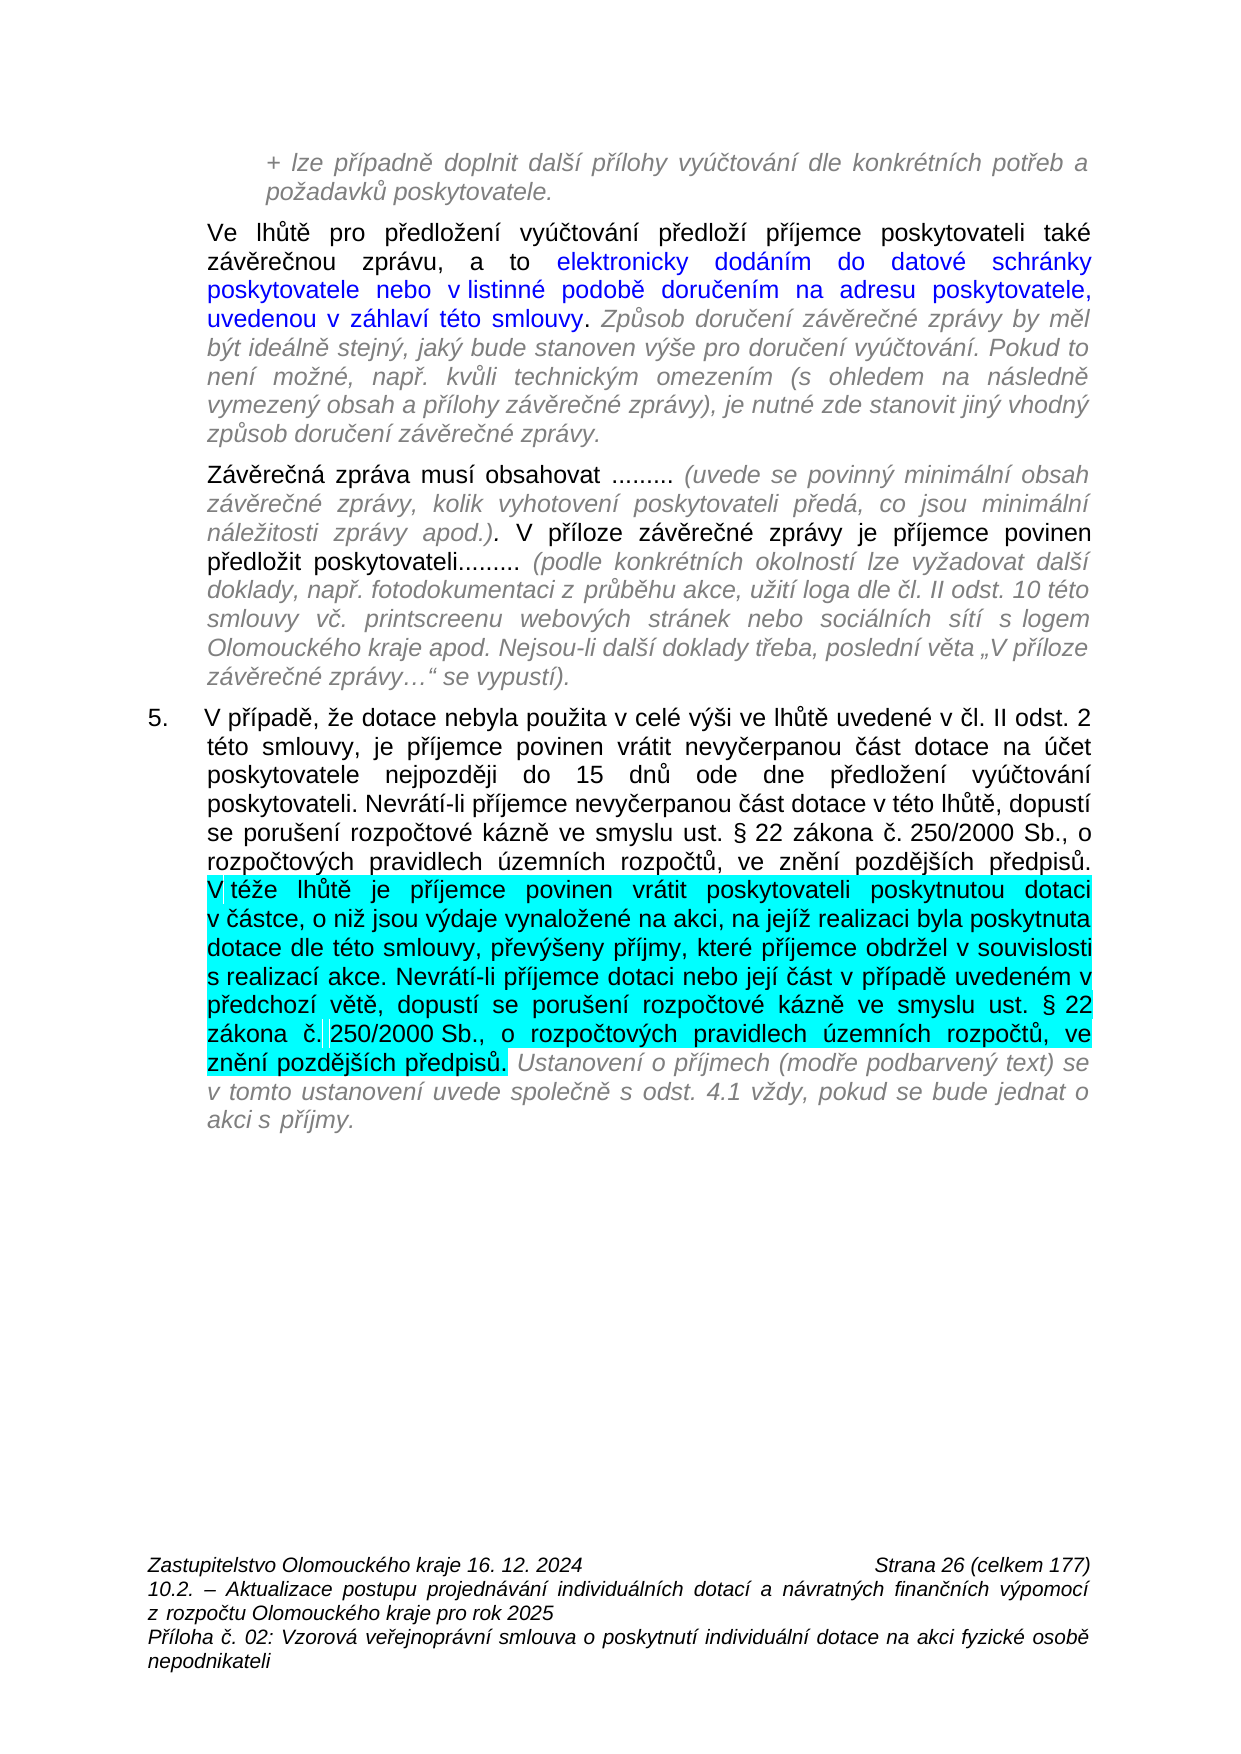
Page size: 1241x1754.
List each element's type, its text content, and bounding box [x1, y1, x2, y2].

list V případě, že dotace nebyla použita v celé výši ve lhůtě uvedené v čl. II odst. 2 této smlouvy, je příjemce povinen vrátit nevyčerpanou část dotace na účet poskytovatele nejpozději do 15 dnů ode dne předložení vyúčtování poskytovateli. Nevrátí-li příjemce nevyčerpanou část dotace v této lhůtě, dopustí se porušení rozpočtové kázně ve smyslu ust. § 22 zákona č. 250/2000 Sb., o rozpočtových pravidlech územních rozpočtů, ve znění pozdějších předpisů. V téže lhůtě je příjemce povinen vrátit poskytovateli poskytnutou dotaci v částce, o niž jsou výdaje vynaložené na akci, na jejíž realizaci byla poskytnuta dotace dle této smlouvy, převýšeny příjmy, které příjemce obdržel v souvislosti s realizací akce. Nevrátí-li příjemce dotaci nebo její část v případě uvedeném v předchozí větě, dopustí se porušení rozpočtové kázně ve smyslu ust. § 22 zákona č. 250/2000 Sb., o rozpočtových pravidlech územních rozpočtů, ve znění pozdějších předpisů. Ustanovení o příjmech (modře podbarvený text) se v tomto ustanovení uvede společně s odst. 4.1 vždy, pokud se bude jednat o akci s příjmy. [148, 703, 1092, 1134]
text Ve lhůtě pro předložení vyúčtování předloží příjemce poskytovateli také závěrečnou zprávu, a to elektronicky dodáním do datové schránky poskytovatele nebo v listinné podobě doručením na adresu poskytovatele, uvedenou v záhlaví této smlouvy. Způsob doručení závěrečné zprávy by měl být ideálně stejný, jaký bude stanoven výše pro doručení vyúčtování. Pokud to není možné, např. kvůli technickým omezením (s ohledem na následně vymezený obsah a přílohy závěrečné zprávy), je nutné zde stanovit jiný vhodný způsob doručení závěrečné zprávy. [207, 218, 1092, 448]
text + lze případně doplnit další přílohy vyúčtování dle konkrétních potřeb a požadavků poskytovatele. [266, 148, 1092, 205]
text Závěrečná zpráva musí obsahovat ......... (uvede se povinný minimální obsah závěrečné zprávy, kolik vyhotovení poskytovateli předá, co jsou minimální náležitosti zprávy apod.). V příloze závěrečné zprávy je příjemce povinen předložit poskytovateli......... (podle konkrétních okolností lze vyžadovat další doklady, např. fotodokumentaci z průběhu akce, užití loga dle čl. II odst. 10 této smlouvy vč. printscreenu webových stránek nebo sociálních sítí s logem Olomouckého kraje apod. Nejsou-li další doklady třeba, poslední věta „V příloze závěrečné zprávy…“ se vypustí). [207, 460, 1092, 690]
